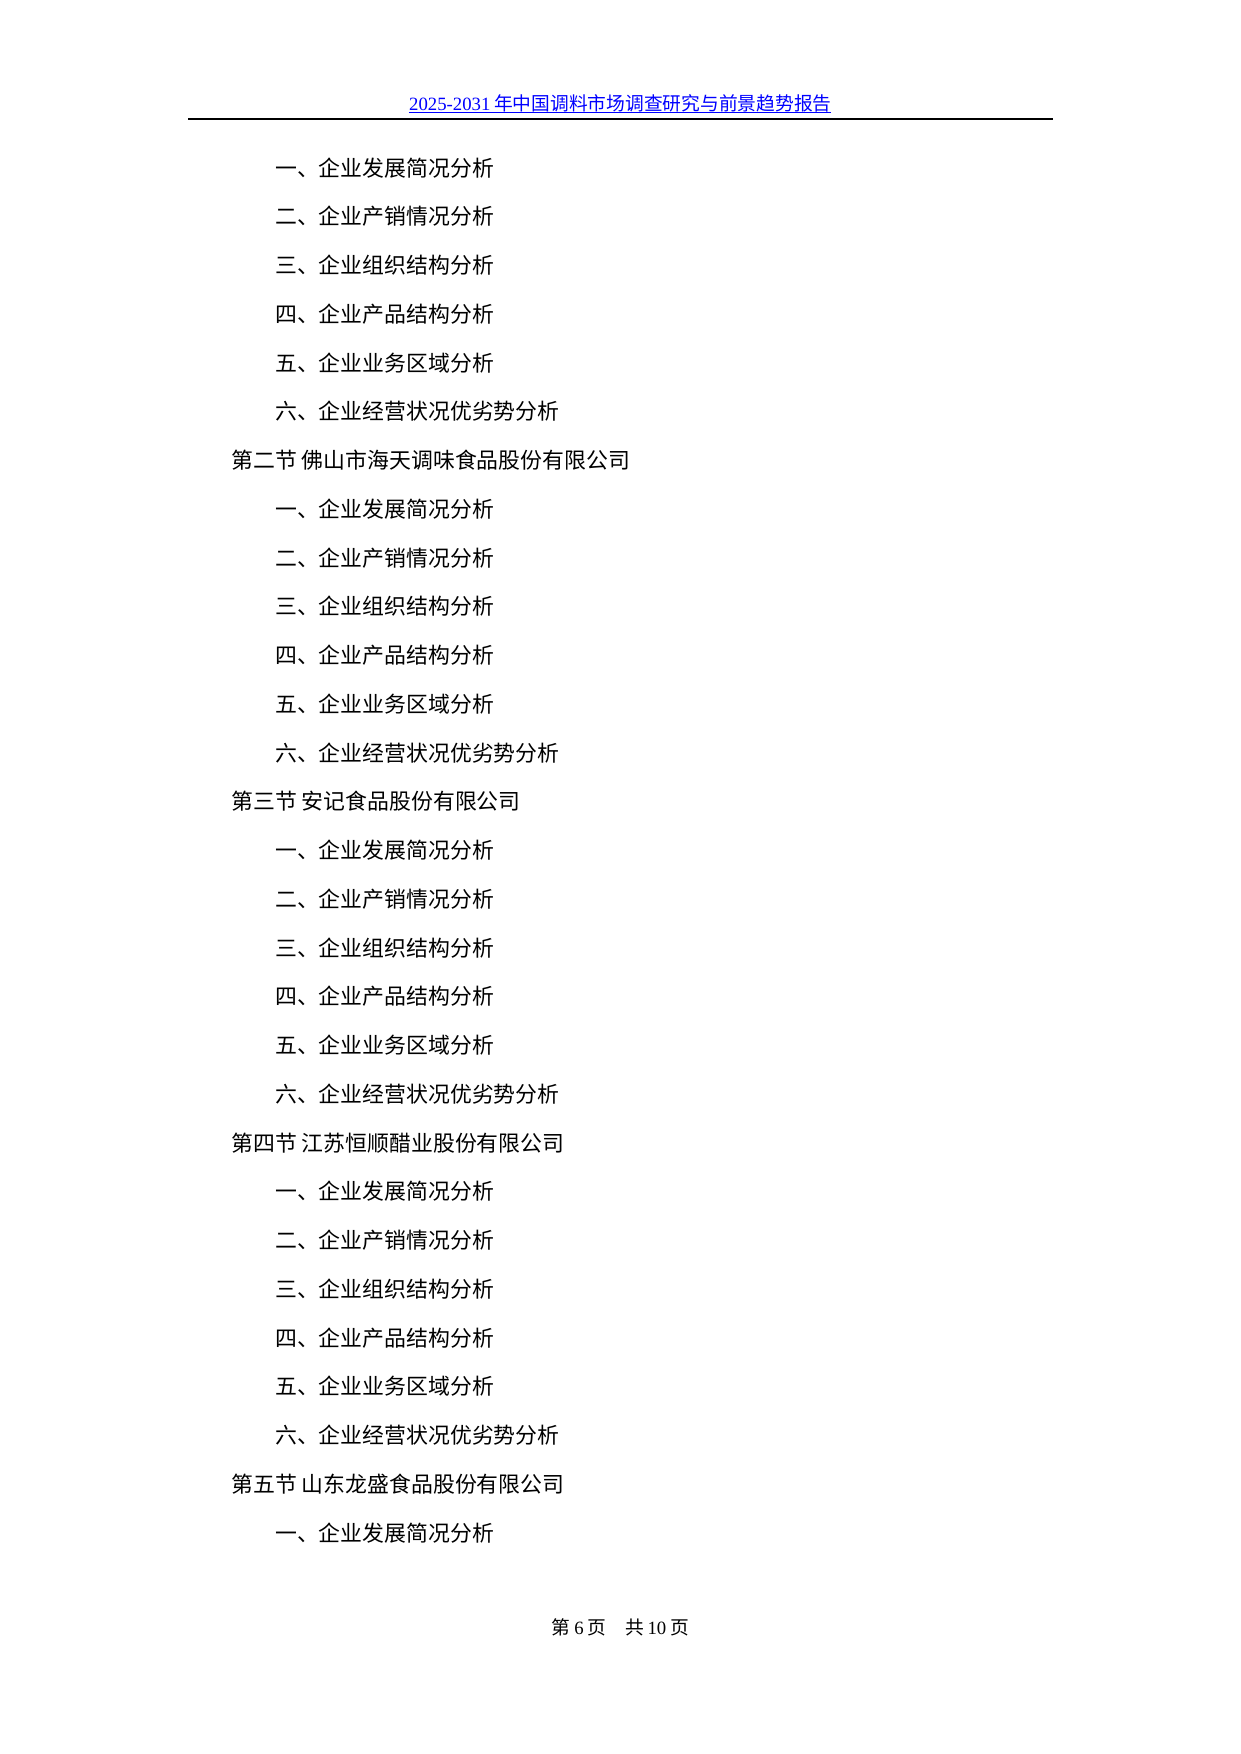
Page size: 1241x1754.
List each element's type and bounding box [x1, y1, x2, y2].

text [187, 150, 1053, 1548]
